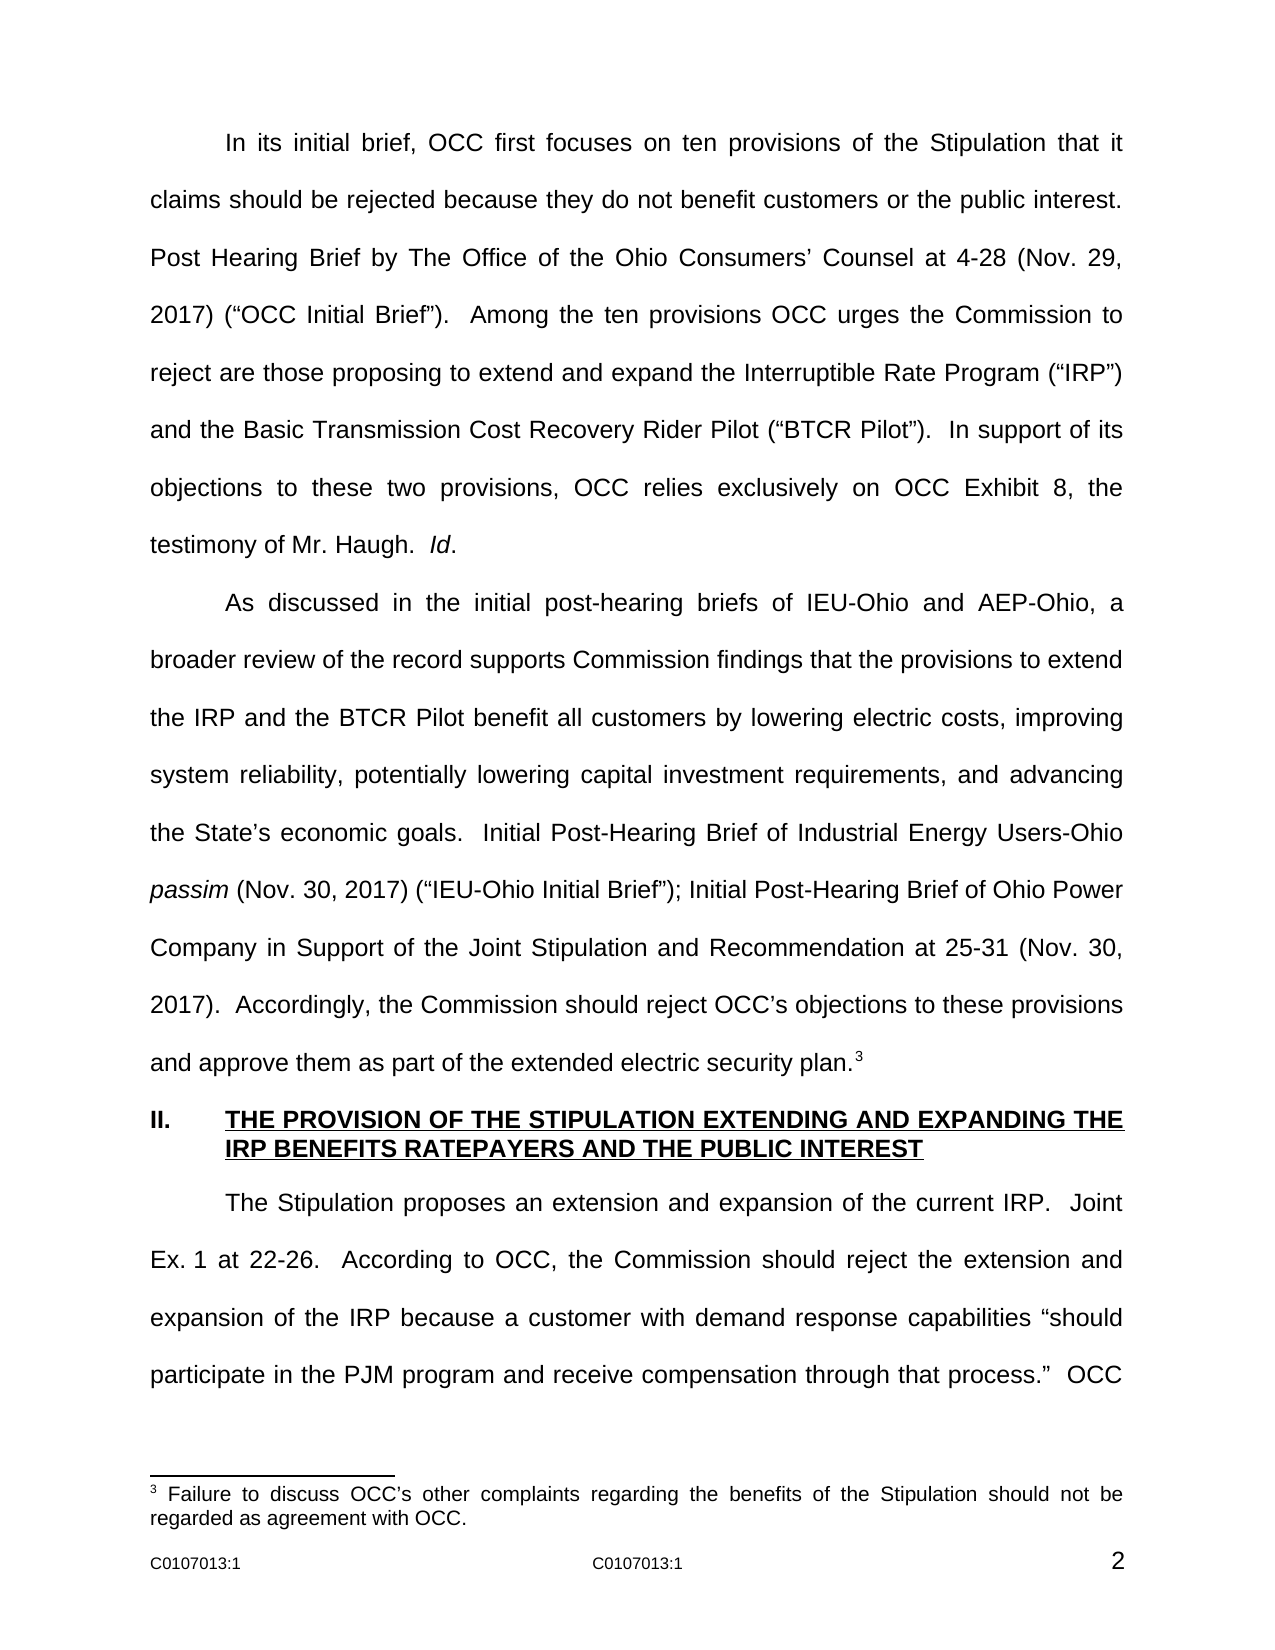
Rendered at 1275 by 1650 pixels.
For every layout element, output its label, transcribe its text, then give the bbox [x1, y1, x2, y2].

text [150, 1187, 1125, 1389]
text As discussed in the initial post-hearing briefs of IEU-Ohio and AEP-Ohio, a broader review of the record supports Commission findings that the provisions to extend the IRP and the BTCR Pilot benefit all customers by lowering electric costs, improving system reliability, potentially lowering capital investment requirements, and advancing the State’s economic goals. Initial Post-Hearing Brief of Industrial Energy Users-Ohio passim (Nov. 30, 2017) (“IEU-Ohio Initial Brief”); Initial Post-Hearing Brief of Ohio Power Company in Support of the Joint Stipulation and Recommendation at 25-31 (Nov. 30, 2017). Accordingly, the Commission should reject OCC’s objections to these provisions and approve them as part of the extended electric security plan. [150, 587, 1125, 1076]
text In its initial brief, OCC first focuses on ten provisions of the Stipulation that it claims should be rejected because they do not benefit customers or the public interest. Post Hearing Brief by The Office of the Ohio Consumers’ Counsel at 4-28 (Nov. 29, 2017) (“OCC Initial Brief”). Among the ten provisions OCC urges the Commission to reject are those proposing to extend and expand the Interruptible Rate Program (“IRP”) and the Basic Transmission Cost Recovery Rider Pilot (“BTCR Pilot”). In support of its objections to these two provisions, OCC relies exclusively on OCC Exhibit 8, the testimony of Mr. Haugh. Id. [150, 127, 1125, 559]
subtitle The provision of the stipulation extending and expanding the IRP benefits Ratepayers and the Public interest [150, 1105, 1125, 1162]
